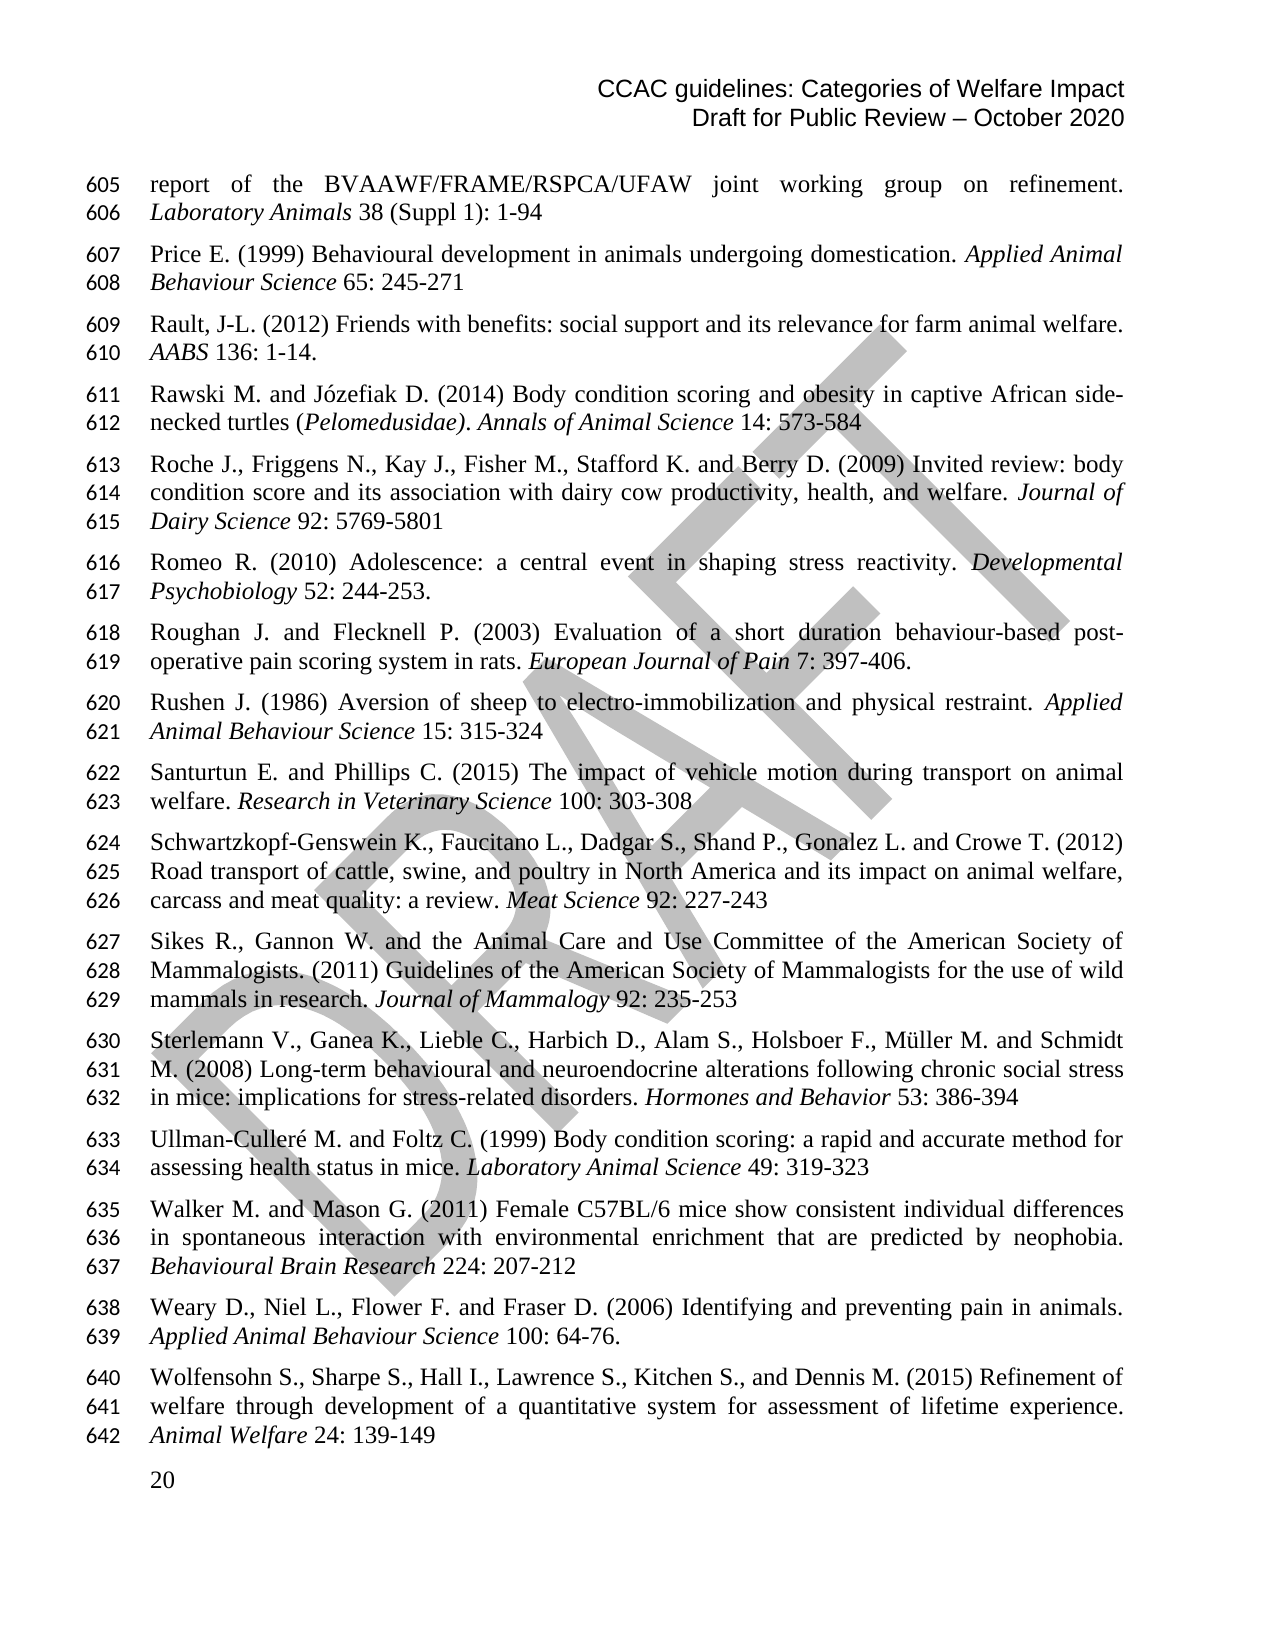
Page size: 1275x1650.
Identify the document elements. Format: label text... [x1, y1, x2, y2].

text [150, 169, 1125, 226]
text Weary D., Niel L., Flower F. and Fraser D. (2006) Identifying and preventing pain in animals. Applied Animal Behaviour Science 100: 64-76. [150, 1292, 1125, 1350]
text Price E. (1999) Behavioural development in animals undergoing domestication. Applied Animal Behaviour Science 65: 245-271 [150, 239, 1125, 296]
text Wolfensohn S., Sharpe S., Hall I., Lawrence S., Kitchen S., and Dennis M. (2015) Refinement of welfare through development of a quantitative system for assessment of lifetime experience. Animal Welfare 24: 139-149 [150, 1362, 1125, 1449]
text Sterlemann V., Ganea K., Lieble C., Harbich D., Alam S., Holsboer F., Müller M. and Schmidt M. (2008) Long-term behavioural and neuroendocrine alterations following chronic social stress in mice: implications for stress-related disorders. Hormones and Behavior 53: 386-394 [150, 1025, 1125, 1111]
text Rushen J. (1986) Aversion of sheep to electro-immobilization and physical restraint. Applied Animal Behaviour Science 15: 315-324 [150, 687, 1125, 745]
text Rault, J-L. (2012) Friends with benefits: social support and its relevance for farm animal welfare. AABS 136: 1-14. [150, 309, 1125, 366]
text Santurtun E. and Phillips C. (2015) The impact of vehicle motion during transport on animal welfare. Research in Veterinary Science 100: 303-308 [150, 757, 1125, 815]
text Romeo R. (2010) Adolescence: a central event in shaping stress reactivity. Developmental Psychobiology 52: 244-253. [150, 547, 1125, 605]
text Ullman-Culleré M. and Foltz C. (1999) Body condition scoring: a rapid and accurate method for assessing health status in mice. Laboratory Animal Science 49: 319-323 [150, 1124, 1125, 1181]
text Walker M. and Mason G. (2011) Female C57BL/6 mice show consistent individual differences in spontaneous interaction with environmental enrichment that are predicted by neophobia. Behavioural Brain Research 224: 207-212 [150, 1194, 1125, 1280]
text Sikes R., Gannon W. and the Animal Care and Use Committee of the American Society of Mammalogists. (2011) Guidelines of the American Society of Mammalogists for the use of wild mammals in research. Journal of Mammalogy 92: 235-253 [150, 926, 1125, 1012]
text Schwartzkopf-Genswein K., Faucitano L., Dadgar S., Shand P., Gonalez L. and Crowe T. (2012) Road transport of cattle, swine, and poultry in North America and its impact on animal welfare, carcass and meat quality: a review. Meat Science 92: 227-243 [150, 827, 1125, 914]
text Roche J., Friggens N., Kay J., Fisher M., Stafford K. and Berry D. (2009) Invited review: body condition score and its association with dairy cow productivity, health, and welfare. Journal of Dairy Science 92: 5769-5801 [150, 449, 1125, 535]
text Roughan J. and Flecknell P. (2003) Evaluation of a short duration behaviour-based post-operative pain scoring system in rats. European Journal of Pain 7: 397-406. [150, 617, 1125, 675]
text Rawski M. and Józefiak D. (2014) Body condition scoring and obesity in captive African side-necked turtles (Pelomedusidae). Annals of Animal Science 14: 573-584 [150, 379, 1125, 436]
